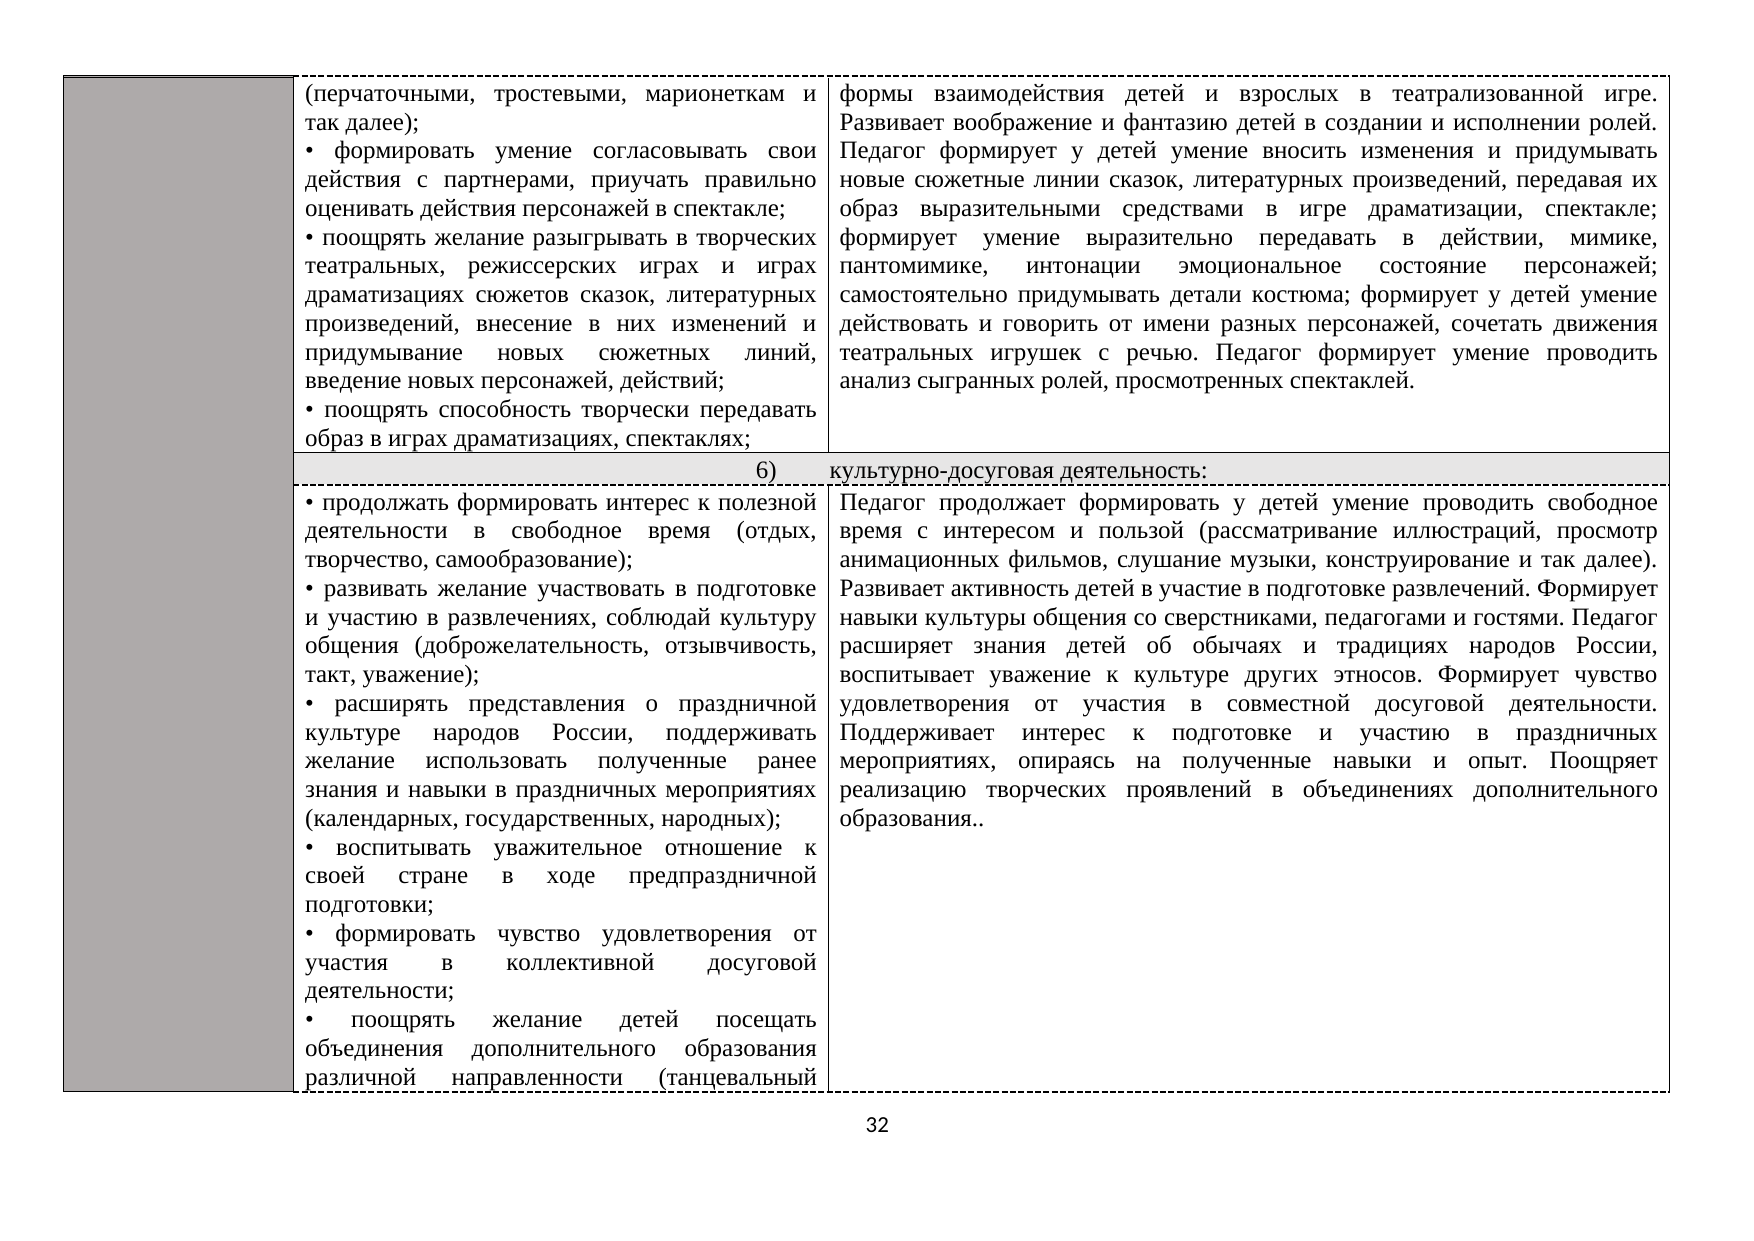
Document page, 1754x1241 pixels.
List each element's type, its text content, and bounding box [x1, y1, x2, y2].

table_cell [829, 484, 1669, 1091]
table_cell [828, 75, 1669, 452]
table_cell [294, 75, 828, 452]
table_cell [294, 484, 828, 1091]
table_cell 6) культурно-досуговая деятельность: [294, 453, 1669, 484]
